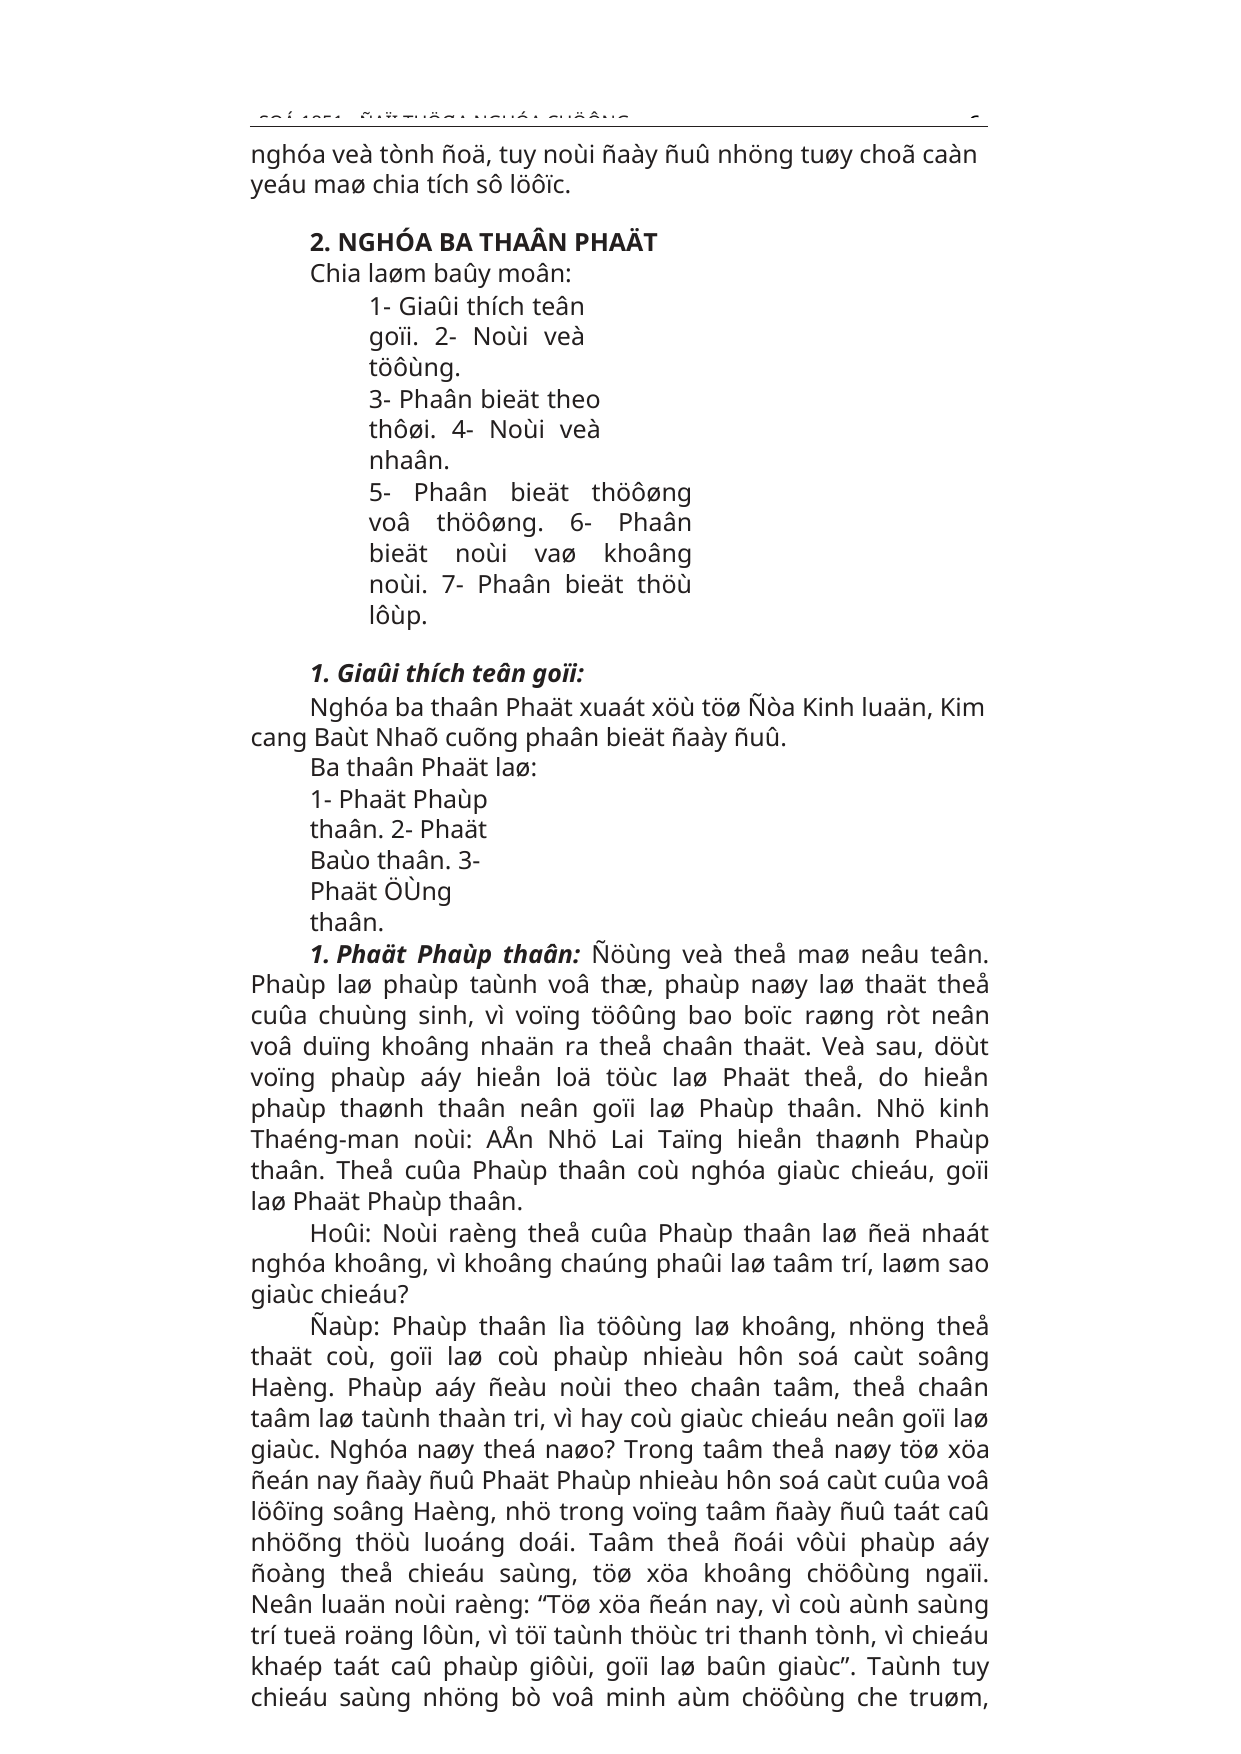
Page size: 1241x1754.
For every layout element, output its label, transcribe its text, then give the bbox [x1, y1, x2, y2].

text 1- Giaûi thích teân goïi. 2- Noùi veà töôùng. [369, 291, 585, 384]
text Ba thaân Phaät laø: [309, 753, 1092, 782]
text nghóa veà tònh ñoä, tuy noùi ñaày ñuû nhöng tuøy choã caàn yeáu maø chia tích sô löôïc. [250, 138, 997, 200]
subtitle 2. NGHÓA BA THAÂN PHAÄT [309, 226, 1092, 258]
text 1- Phaät Phaùp thaân. 2- Phaät Baùo thaân. 3- Phaät ÖÙng thaân. [309, 783, 502, 938]
text 3- Phaân bieät theo thôøi. 4- Noùi veà nhaân. [369, 384, 601, 477]
text Chia laøm baûy moân: [309, 258, 1092, 289]
list Phaät Phaùp thaân: Ñöùng veà theå maø neâu teân. Phaùp laø phaùp taùnh voâ thæ, phaùp naøy laø thaät theå cuûa chuùng sinh, vì voïng töôûng bao boïc raøng ròt neân voâ duïng khoâng nhaän ra theå chaân thaät. Veà sau, döùt voïng phaùp aáy hieån loä töùc laø Phaät theå, do hieån phaùp thaønh thaân neân goïi laø Phaùp thaân. Nhö kinh Thaéng-man noùi: AÅn Nhö Lai Taïng hieån thaønh Phaùp thaân. Theå cuûa Phaùp thaân coù nghóa giaùc chieáu, goïi laø Phaät Phaùp thaân. [250, 938, 990, 1218]
text 5- Phaân bieät thöôøng voâ thöôøng. 6- Phaân bieät noùi vaø khoâng noùi. 7- Phaân bieät thöù lôùp. [369, 477, 692, 632]
text Hoûi: Noùi raèng theå cuûa Phaùp thaân laø ñeä nhaát nghóa khoâng, vì khoâng chaúng phaûi laø taâm trí, laøm sao giaùc chieáu? [250, 1218, 990, 1311]
text Nghóa ba thaân Phaät xuaát xöù töø Ñòa Kinh luaän, Kim cang Baùt Nhaõ cuõng phaân bieät ñaày ñuû. [250, 691, 997, 753]
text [250, 1311, 990, 1714]
subtitle 1. Giaûi thích teân goïi: [309, 657, 1092, 689]
